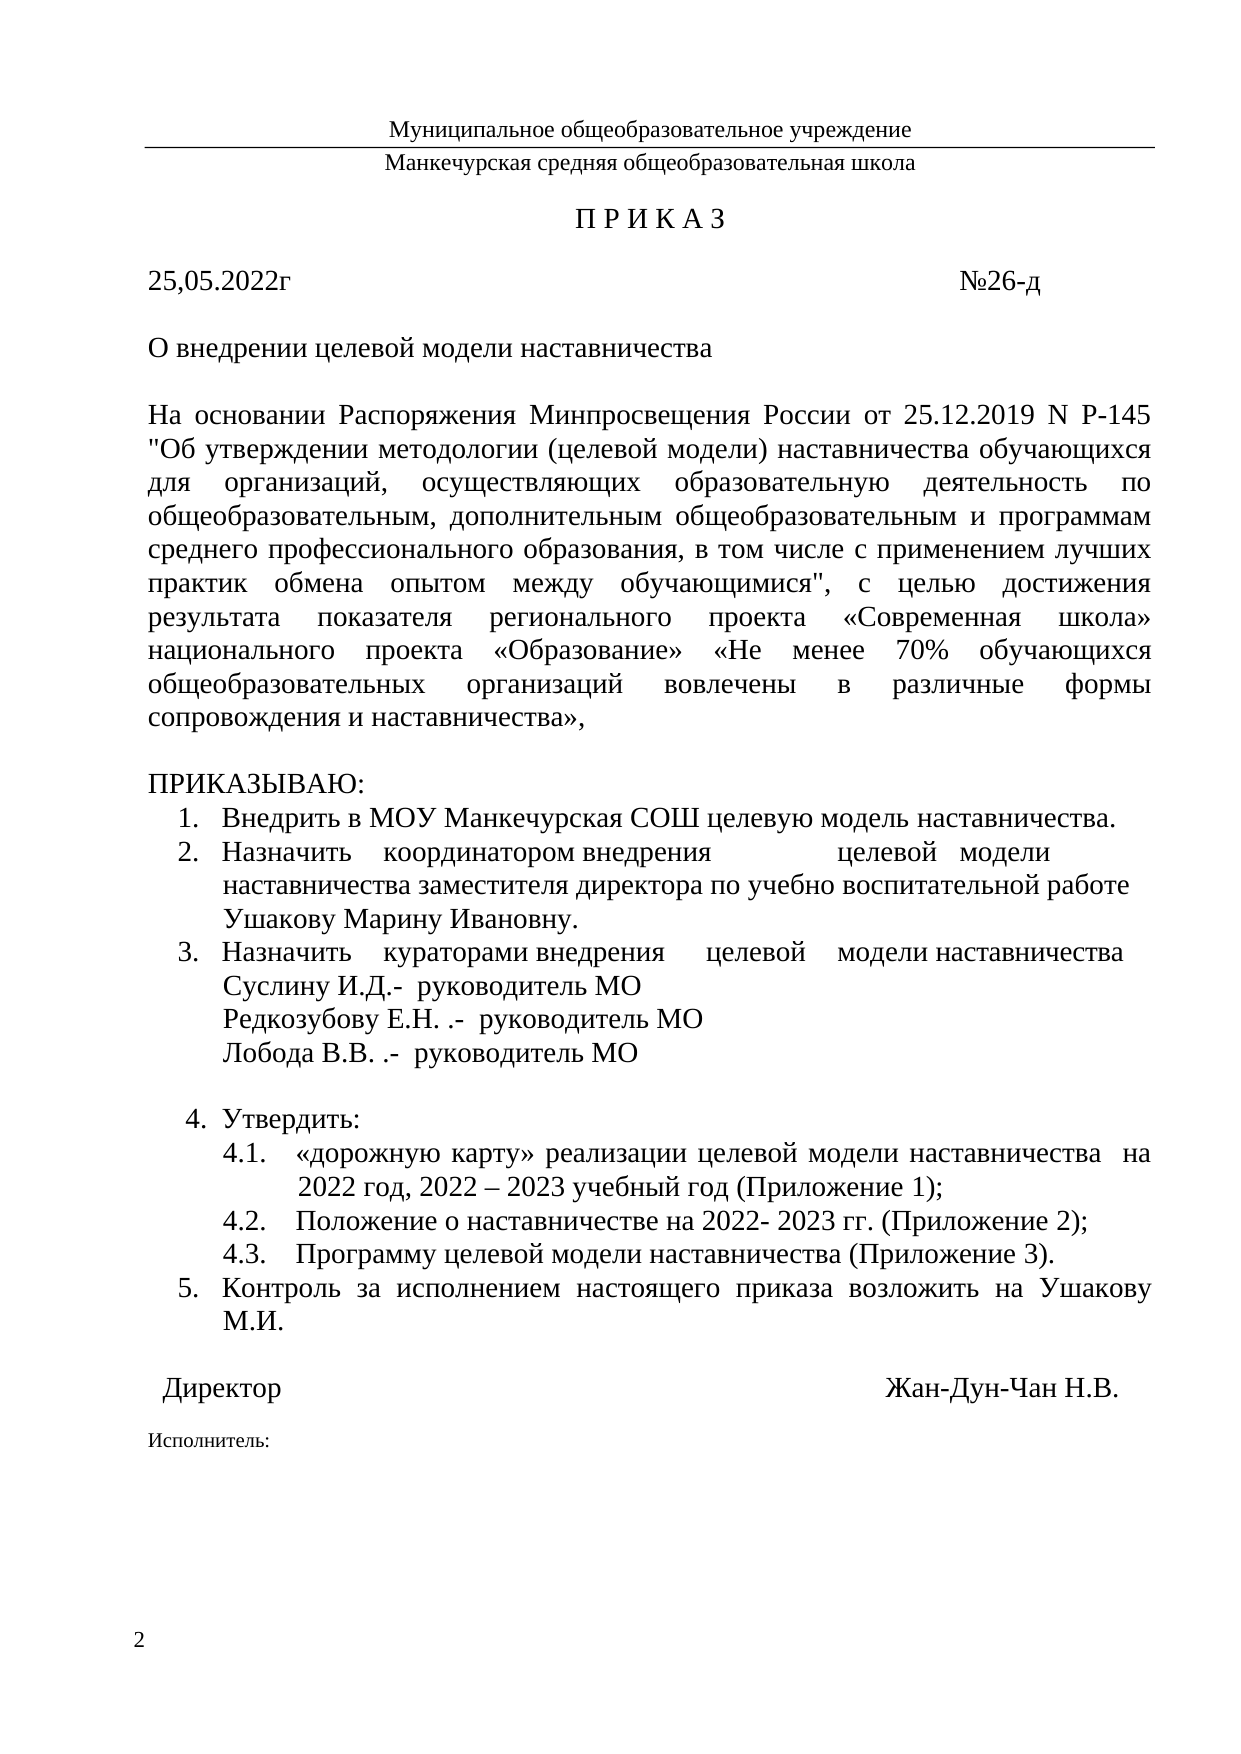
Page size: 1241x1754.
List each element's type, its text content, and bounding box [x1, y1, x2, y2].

text Директор Жан-Дун-Чан Н.В. [162, 1370, 1167, 1404]
list Программу целевой модели наставничества (Приложение 3). [223, 1236, 1152, 1270]
list Внедрить в МОУ Манкечурская СОШ целевую модель наставничества. [177, 800, 1167, 834]
text Муниципальное общеобразовательное учреждение [133, 115, 1167, 143]
list Положение о наставничестве на 2022- 2023 гг. (Приложение 2); [223, 1203, 1152, 1236]
text Манкечурская средняя общеобразовательная школа [133, 143, 1167, 176]
text Редкозубову Е.Н. .- руководитель МО [223, 1001, 1152, 1035]
text О внедрении целевой модели наставничества [148, 330, 1167, 364]
text Исполнитель: [148, 1428, 1167, 1452]
list Назначить кураторами внедрения целевой модели наставничества Суслину И.Д.- руководитель МО [177, 934, 1152, 1001]
list Утвердить: [185, 1102, 1167, 1136]
text ПРИКАЗЫВАЮ: [148, 766, 1167, 800]
text 25,05.2022г №26-д [148, 263, 1167, 297]
text Лобода В.В. .- руководитель МО [223, 1035, 1152, 1068]
list Контроль за исполнением настоящего приказа возложить на Ушакову М.И. [177, 1270, 1153, 1337]
text П Р И К А З [227, 201, 1072, 234]
list «дорожную карту» реализации целевой модели наставничества на 2022 год, 2022 – 2023 учебный год (Приложение 1); [223, 1136, 1152, 1203]
text На основании Распоряжения Минпросвещения России от 25.12.2019 N Р-145 "Об утверждении методологии (целевой модели) наставничества обучающихся для организаций, осуществляющих образовательную деятельность по общеобразовательным, дополнительным общеобразовательным и программам среднего профессионального образования, в том числе с применением лучших практик обмена опытом между обучающимися", с целью достижения результата показателя регионального проекта «Современная школа» национального проекта «Образование» «Не менее 70% обучающихся общеобразовательных организаций вовлечены в различные формы сопровождения и наставничества», [148, 397, 1152, 733]
list Назначить координатором внедрения целевой модели наставничества заместителя директора по учебно воспитательной работе Ушакову Марину Ивановну. [177, 834, 1152, 934]
